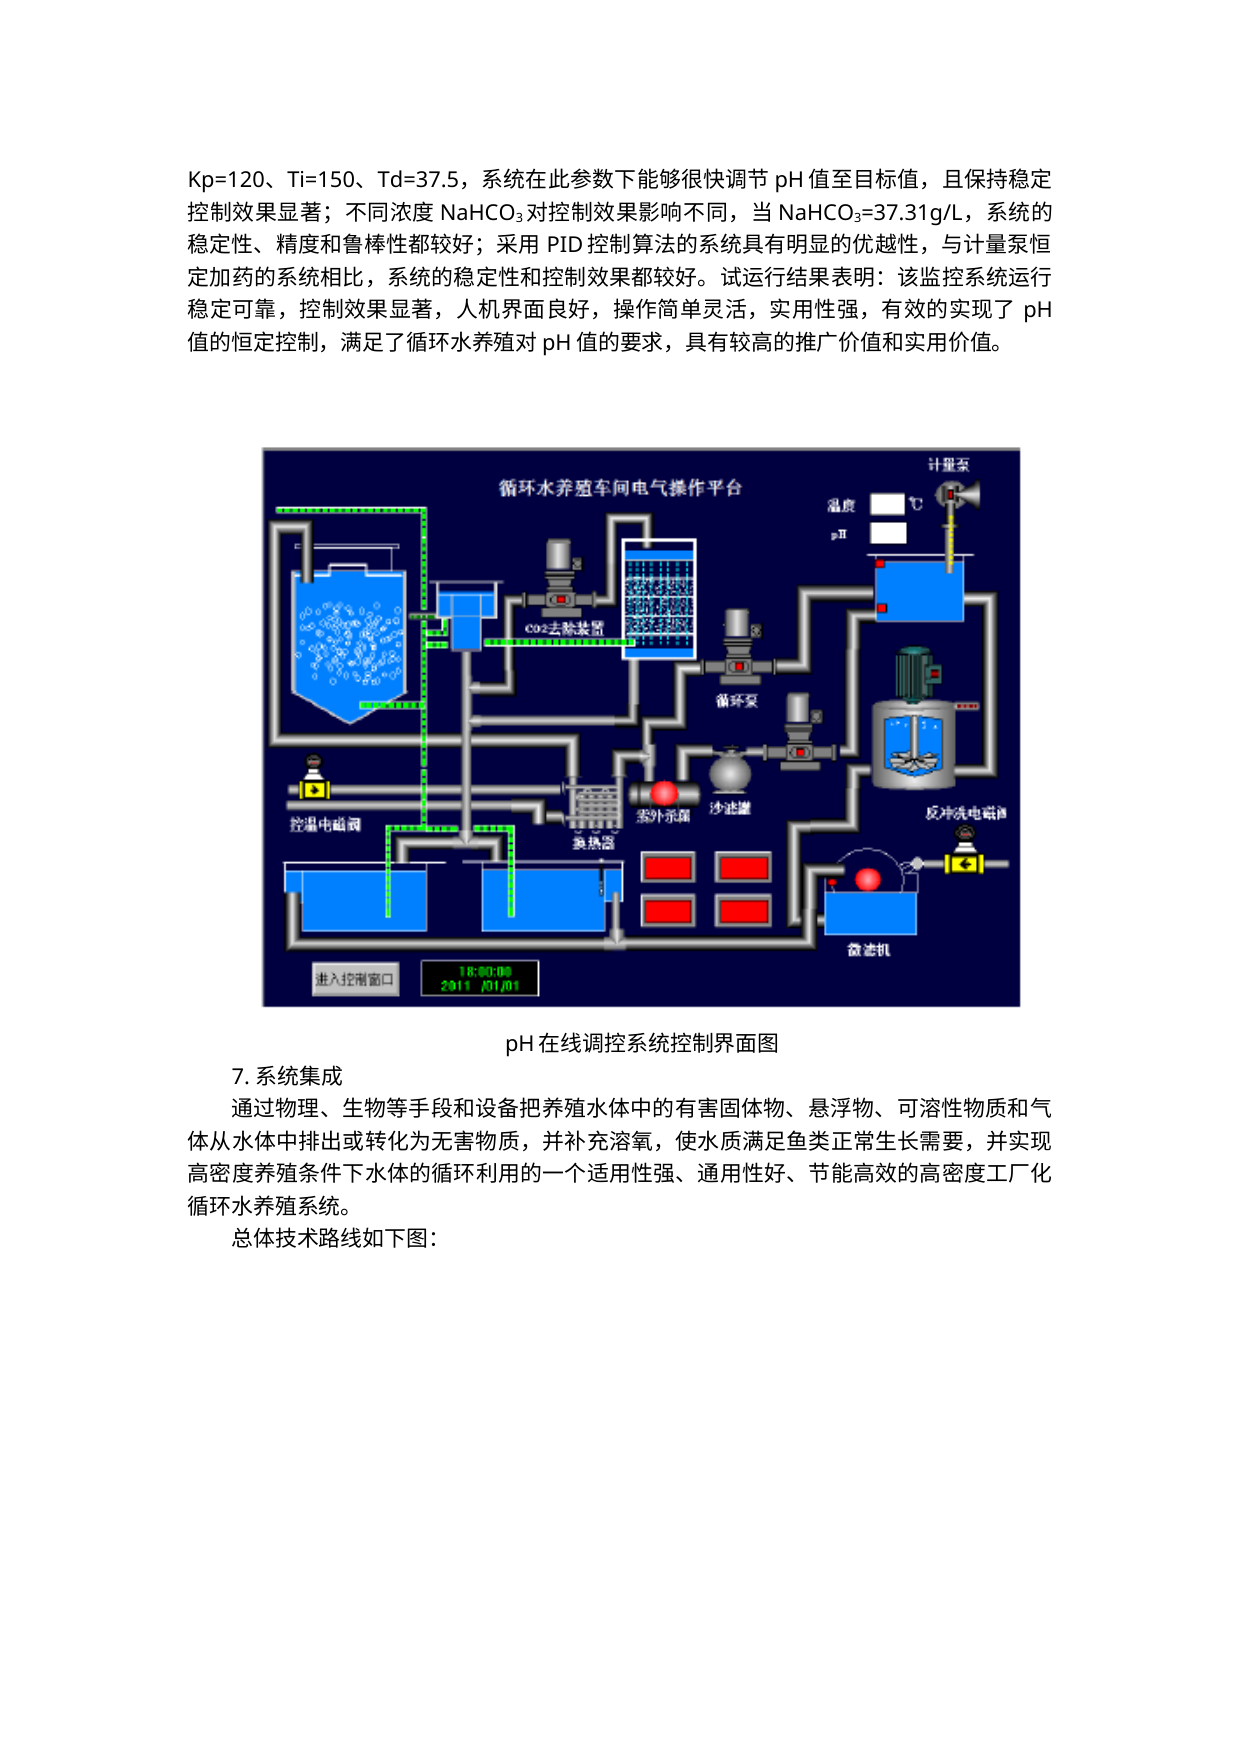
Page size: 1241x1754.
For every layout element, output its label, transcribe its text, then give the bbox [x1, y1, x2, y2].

text 7. 系统集成 [187, 1058, 1053, 1091]
text pH在线调控系统控制界面图 [187, 1026, 1053, 1058]
text 总体技术路线如下图： [187, 1221, 1053, 1253]
picture [260, 446, 1024, 1009]
text 通过物理、生物等手段和设备把养殖水体中的有害固体物、悬浮物、可溶性物质和气体从水体中排出或转化为无害物质，并补充溶氧，使水质满足鱼类正常生长需要，并实现高密度养殖条件下水体的循环利用的一个适用性强、通用性好、节能高效的高密度工厂化循环水养殖系统。 [187, 1091, 1053, 1221]
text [187, 162, 1053, 357]
